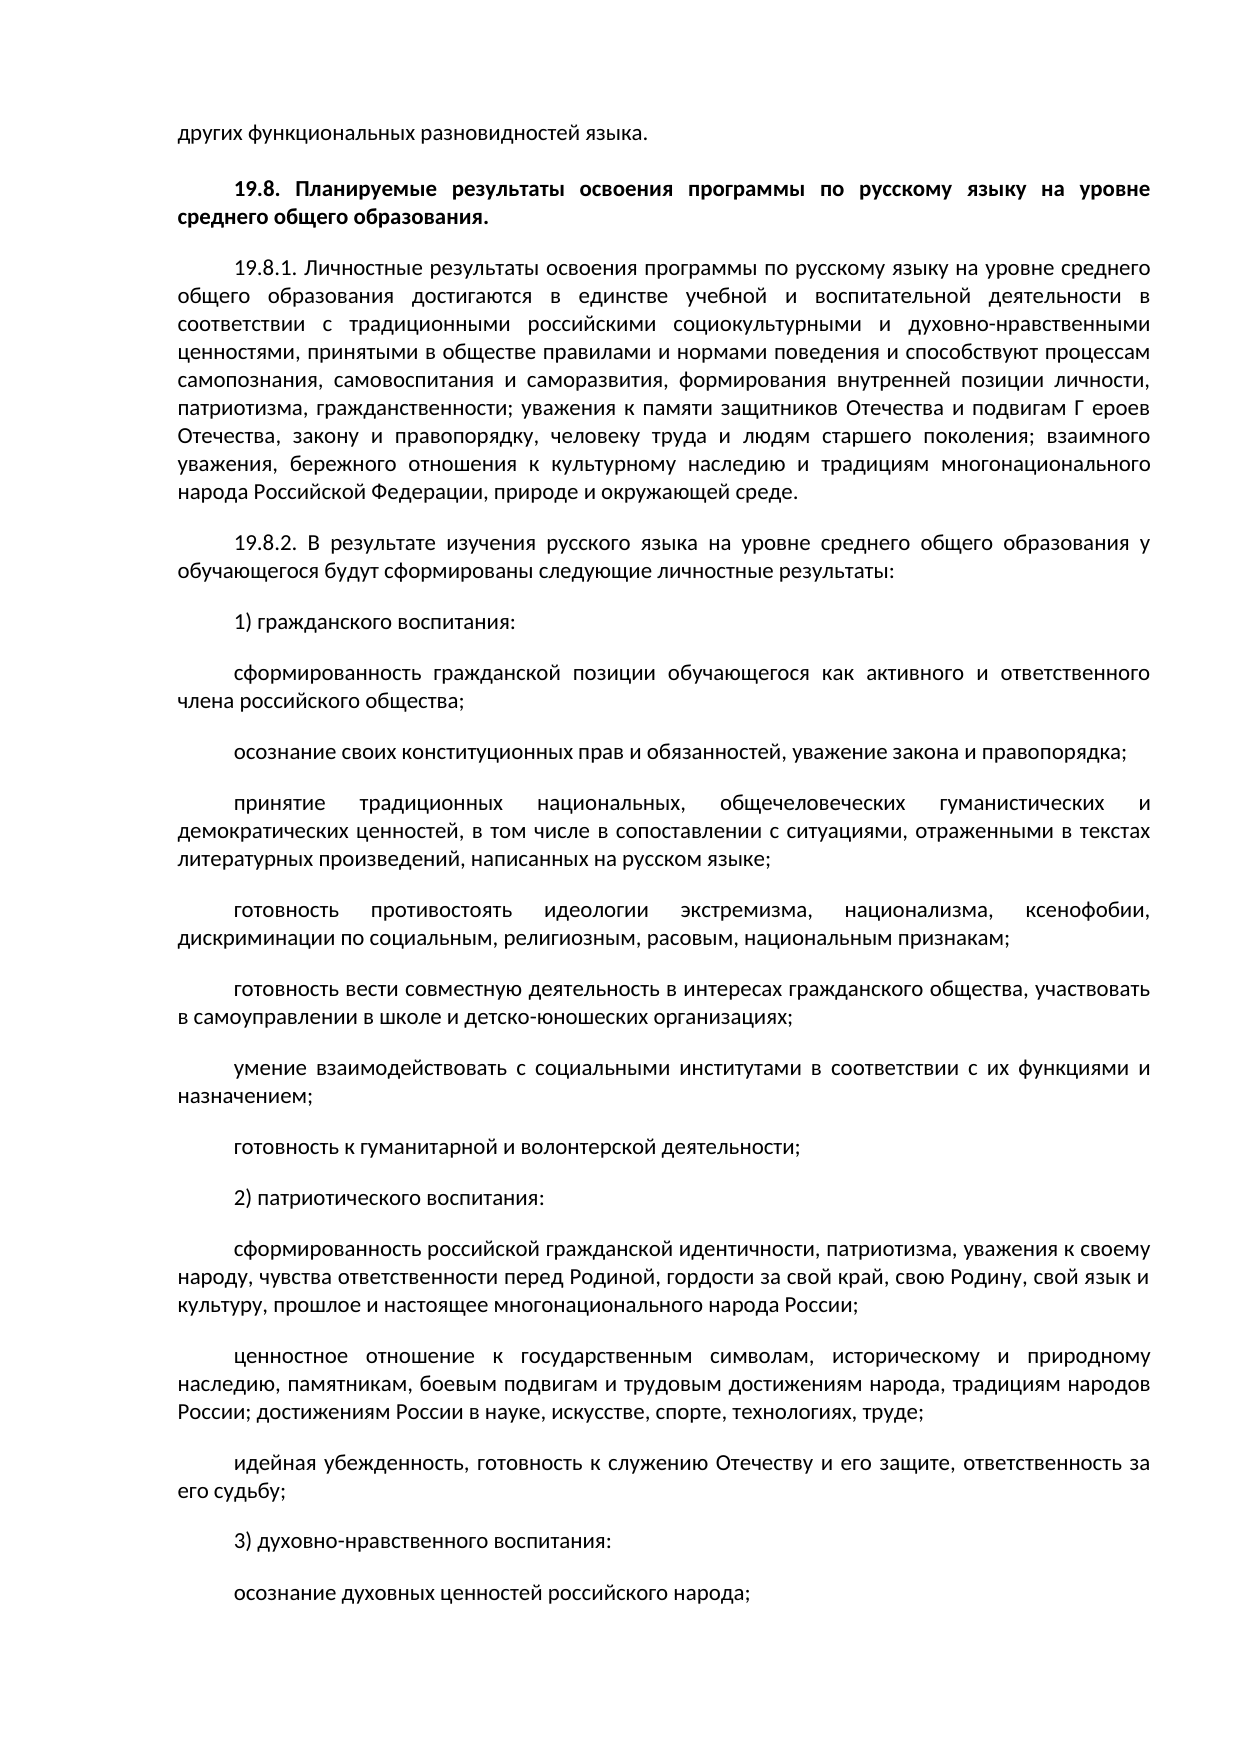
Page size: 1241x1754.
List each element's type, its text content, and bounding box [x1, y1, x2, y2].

text 2) патриотического воспитания: [177, 1183, 1152, 1211]
text готовность к гуманитарной и волонтерской деятельности; [177, 1132, 1152, 1160]
text умение взаимодействовать с социальными институтами в соответствии с их функциями и назначением; [177, 1053, 1152, 1109]
text готовность вести совместную деятельность в интересах гражданского общества, участвовать в самоуправлении в школе и детско-юношеских организациях; [177, 974, 1152, 1030]
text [177, 118, 1152, 146]
text готовность противостоять идеологии экстремизма, национализма, ксенофобии, дискриминации по социальным, религиозным, расовым, национальным признакам; [177, 895, 1152, 951]
text сформированность гражданской позиции обучающегося как активного и ответственного члена российского общества; [177, 658, 1152, 714]
text ценностное отношение к государственным символам, историческому и природному наследию, памятникам, боевым подвигам и трудовым достижениям народа, традициям народов России; достижениям России в науке, искусстве, спорте, технологиях, труде; [177, 1341, 1152, 1425]
text 19.8.2. В результате изучения русского языка на уровне среднего общего образования у обучающегося будут сформированы следующие личностные результаты: [177, 528, 1152, 584]
text сформированность российской гражданской идентичности, патриотизма, уважения к своему народу, чувства ответственности перед Родиной, гордости за свой край, свою Родину, свой язык и культуру, прошлое и настоящее многонационального народа России; [177, 1234, 1152, 1318]
text 19.8.1. Личностные результаты освоения программы по русскому языку на уровне среднего общего образования достигаются в единстве учебной и воспитательной деятельности в соответствии с традиционными российскими социокультурными и духовно-нравственными ценностями, принятыми в обществе правилами и нормами поведения и способствуют процессам самопознания, самовоспитания и саморазвития, формирования внутренней позиции личности, патриотизма, гражданственности; уважения к памяти защитников Отечества и подвигам Г ероев Отечества, закону и правопорядку, человеку труда и людям старшего поколения; взаимного уважения, бережного отношения к культурному наследию и традициям многонационального народа Российской Федерации, природе и окружающей среде. [177, 253, 1152, 505]
text принятие традиционных национальных, общечеловеческих гуманистических и демократических ценностей, в том числе в сопоставлении с ситуациями, отраженными в текстах литературных произведений, написанных на русском языке; [177, 788, 1152, 872]
text 3) духовно-нравственного воспитания: [177, 1527, 1152, 1555]
title 19.8. Планируемые результаты освоения программы по русскому языку на уровне среднего общего образования. [177, 174, 1152, 230]
text осознание духовных ценностей российского народа; [177, 1578, 1152, 1606]
text осознание своих конституционных прав и обязанностей, уважение закона и правопорядка; [177, 737, 1152, 765]
text идейная убежденность, готовность к служению Отечеству и его защите, ответственность за его судьбу; [177, 1448, 1152, 1504]
text 1) гражданского воспитания: [177, 607, 1152, 635]
